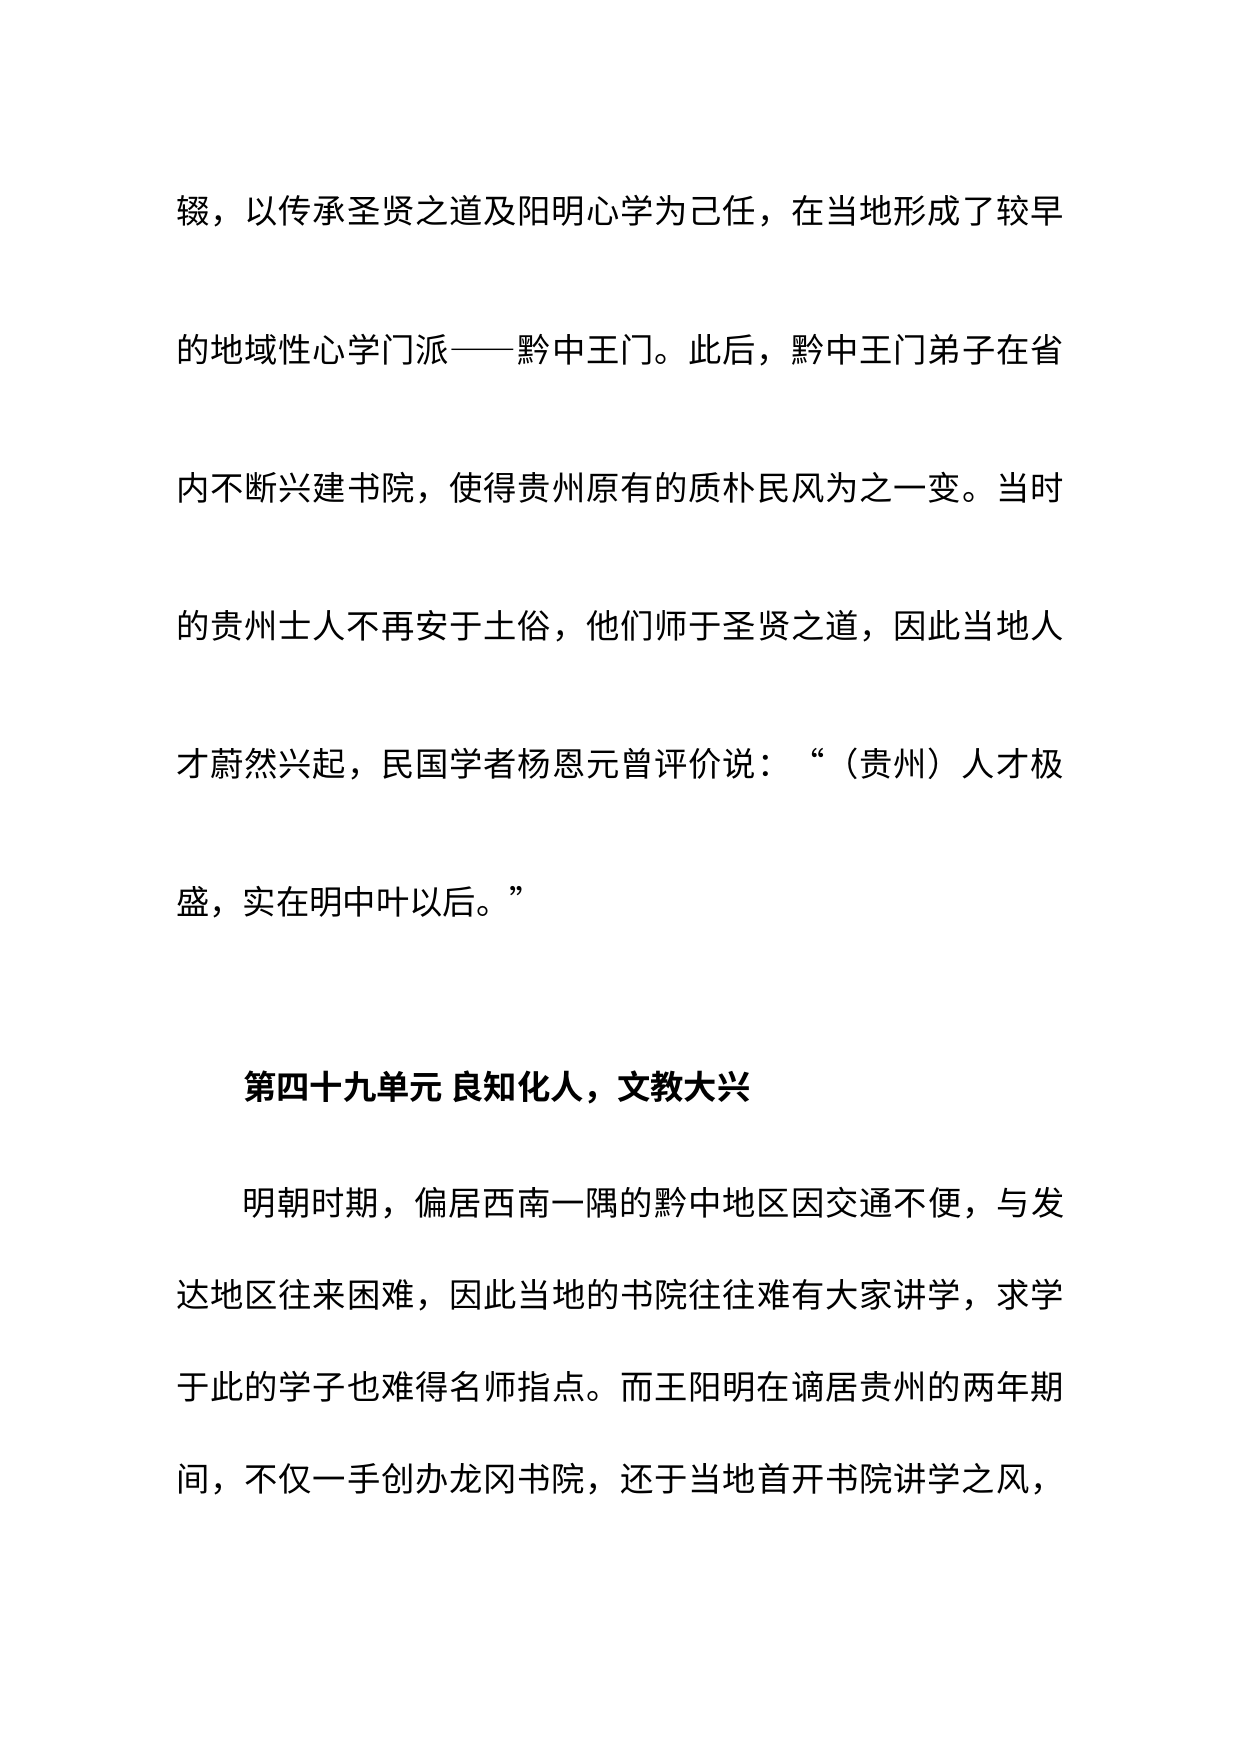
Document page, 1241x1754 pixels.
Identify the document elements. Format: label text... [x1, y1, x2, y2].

text 第四十九单元 良知化人，文教大兴 [176, 1039, 1064, 1131]
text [176, 163, 1064, 946]
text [176, 1155, 1064, 1523]
